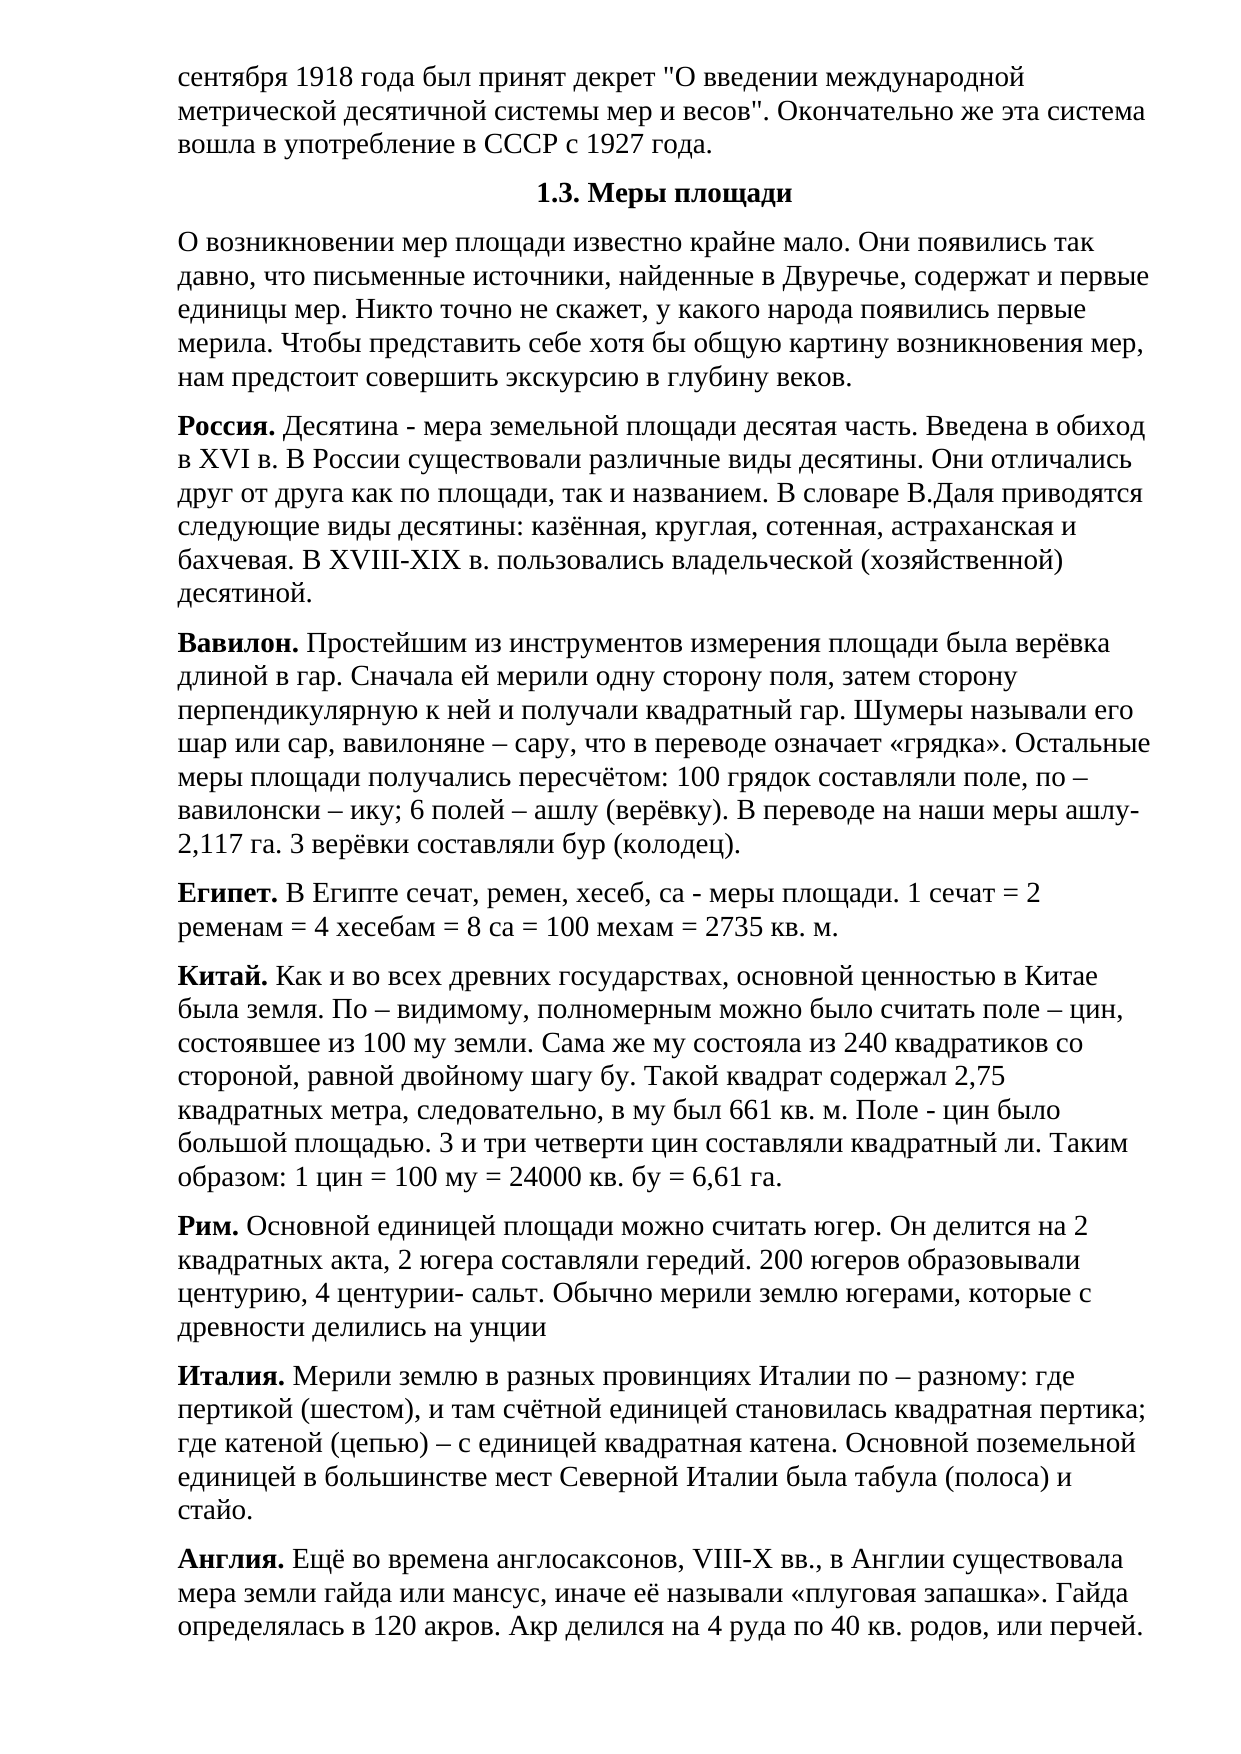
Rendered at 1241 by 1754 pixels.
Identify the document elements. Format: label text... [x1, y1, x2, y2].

text 1.3. Меры площади [177, 175, 1152, 209]
text Россия. Десятина - мера земельной площади десятая часть. Введена в обиход в XVI в. В России существовали различные виды десятины. Они отличались друг от друга как по площади, так и названием. В словаре В.Даля приводятся следующие виды десятины: казённая, круглая, сотенная, астраханская и бахчевая. В XVIII-XIX в. пользовались владельческой (хозяйственной) десятиной. [177, 408, 1152, 609]
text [177, 59, 1152, 160]
text Вавилон. Простейшим из инструментов измерения площади была верёвка длиной в гар. Сначала ей мерили одну сторону поля, затем сторону перпендикулярную к ней и получали квадратный гар. Шумеры называли его шар или сар, вавилоняне – сару, что в переводе означает «грядка». Остальные меры площади получались пересчётом: 100 грядок составляли поле, по – вавилонски – ику; 6 полей – ашлу (верёвку). В переводе на наши меры ашлу-2,117 га. 3 верёвки составляли бур (колодец). [177, 625, 1152, 859]
text Китай. Как и во всех древних государствах, основной ценностью в Китае была земля. По – видимому, полномерным можно было считать поле – цин, состоявшее из 100 му земли. Сама же му состояла из 240 квадратиков со стороной, равной двойному шагу бу. Такой квадрат содержал 2,75 квадратных метра, следовательно, в му был 661 кв. м. Поле - цин было большой площадью. 3 и три четверти цин составляли квадратный ли. Таким образом: 1 цин = 100 му = 24000 кв. бу = 6,61 га. [177, 958, 1152, 1193]
text О возникновении мер площади известно крайне мало. Они появились так давно, что письменные источники, найденные в Двуречье, содержат и первые единицы мер. Никто точно не скажет, у какого народа появились первые мерила. Чтобы представить себе хотя бы общую картину возникновения мер, нам предстоит совершить экскурсию в глубину веков. [177, 224, 1152, 392]
text Египет. В Египте сечат, ремен, хесеб, са - меры площади. 1 сечат = 2 ременам = 4 хесебам = 8 са = 100 мехам = 2735 кв. м. [177, 875, 1152, 942]
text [177, 1541, 1152, 1642]
text Италия. Мерили землю в разных провинциях Италии по – разному: где пертикой (шестом), и там счётной единицей становилась квадратная пертика; где катеной (цепью) – с единицей квадратная катена. Основной поземельной единицей в большинстве мест Северной Италии была табула (полоса) и стайо. [177, 1358, 1152, 1526]
text Рим. Основной единицей площади можно считать югер. Он делится на 2 квадратных акта, 2 югера составляли гередий. 200 югеров образовывали центурию, 4 центурии- сальт. Обычно мерили землю югерами, которые с древности делились на унции [177, 1208, 1152, 1342]
